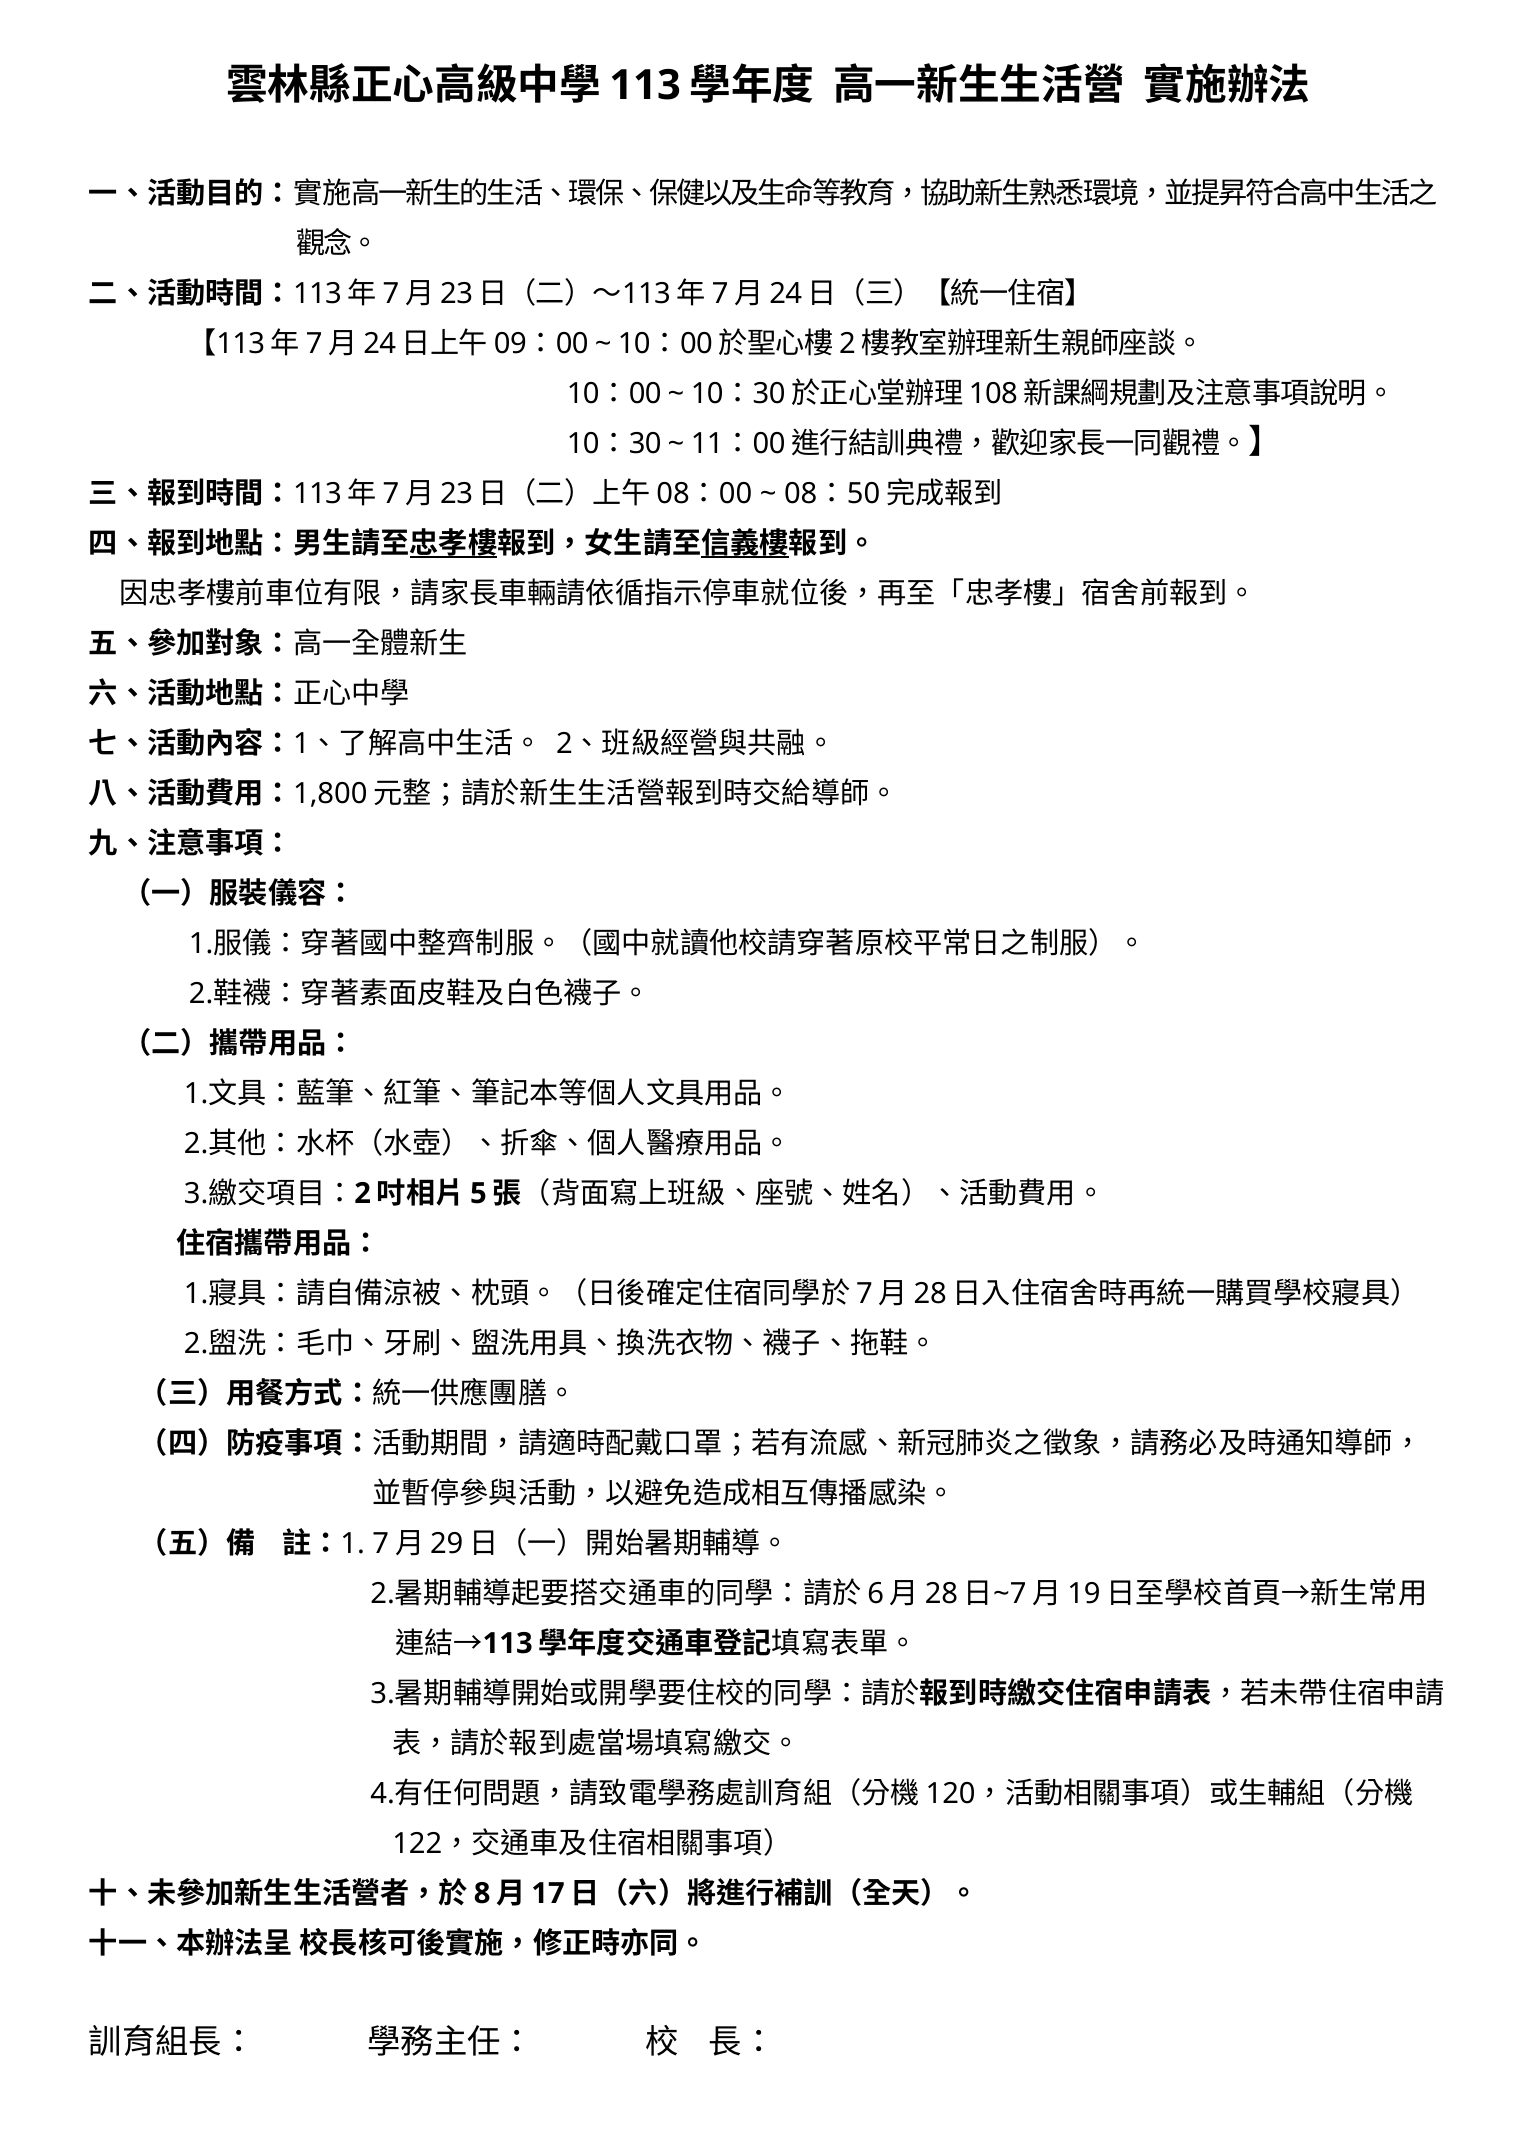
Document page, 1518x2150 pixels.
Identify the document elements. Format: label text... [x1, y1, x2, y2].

text 10：00 ~ 10：30於正心堂辦理108新課綱規劃及注意事項說明。 [539, 363, 1447, 413]
text 3.繳交項目：2吋相片5張（背面寫上班級、座號、姓名）、活動費用。 [176, 1163, 1447, 1213]
text 三、報到時間：113年7月23日（二）上午08：00 ~ 08：50完成報到 [89, 463, 1447, 513]
text 【113年7月24日上午09：00 ~ 10：00於聖心樓2樓教室辦理新生親師座談。 [89, 313, 1447, 363]
text 五、參加對象：高一全體新生 [89, 613, 1447, 663]
text 十、未參加新生生活營者，於8月17日（六）將進行補訓（全天）。 [89, 1863, 1447, 1913]
text 訓育組長： 學務主任： 校 長： [89, 2013, 1447, 2063]
text 2.盥洗：毛巾、牙刷、盥洗用具、換洗衣物、襪子、拖鞋。 [176, 1313, 1447, 1363]
text 四、報到地點：男生請至忠孝樓報到，女生請至信義樓報到。 [89, 513, 1447, 563]
text 十一、本辦法呈 校長核可後實施，修正時亦同。 [89, 1913, 1447, 1963]
text 因忠孝樓前車位有限，請家長車輛請依循指示停車就位後，再至「忠孝樓」宿舍前報到。 [89, 563, 1447, 613]
text 4.有任何問題，請致電學務處訓育組（分機120，活動相關事項）或生輔組（分機122，交通車及住宿相關事項） [370, 1763, 1447, 1863]
text 2.暑期輔導起要搭交通車的同學：請於6月28日~7月19日至學校首頁→新生常用連結→113學年度交通車登記填寫表單。 [370, 1563, 1447, 1663]
text （四）防疫事項：活動期間，請適時配戴口罩；若有流感、新冠肺炎之徵象，請務必及時通知導師，並暫停參與活動，以避免造成相互傳播感染。 [139, 1413, 1447, 1513]
text （五）備 註：1. 7月29日（一）開始暑期輔導。 [139, 1513, 1447, 1563]
text 1.文具：藍筆、紅筆、筆記本等個人文具用品。 [176, 1063, 1447, 1113]
text 一、活動目的：實施高一新生的生活、環保、保健以及生命等教育，協助新生熟悉環境，並提昇符合高中生活之觀念。 [89, 163, 1447, 263]
text 1.寢具：請自備涼被、枕頭。（日後確定住宿同學於7月28日入住宿舍時再統一購買學校寢具） [176, 1263, 1447, 1313]
text （三）用餐方式：統一供應團膳。 [139, 1363, 1447, 1413]
text 1.服儀：穿著國中整齊制服。（國中就讀他校請穿著原校平常日之制服）。 [89, 913, 1447, 963]
text 住宿攜帶用品： [176, 1213, 1447, 1263]
text 10：30 ~ 11：00進行結訓典禮，歡迎家長一同觀禮。】 [539, 413, 1447, 463]
text （二）攜帶用品： [89, 1013, 1447, 1063]
text 七、活動內容：1、了解高中生活。 2、班級經營與共融。 [89, 713, 1447, 763]
text 二、活動時間：113年7月23日（二）～113年7月24日（三）【統一住宿】 [89, 263, 1447, 313]
text 六、活動地點：正心中學 [89, 663, 1447, 713]
text （一）服裝儀容： [89, 863, 1447, 913]
text 3.暑期輔導開始或開學要住校的同學：請於報到時繳交住宿申請表，若未帶住宿申請表，請於報到處當場填寫繳交。 [370, 1663, 1447, 1763]
text 2.鞋襪：穿著素面皮鞋及白色襪子。 [139, 963, 1447, 1013]
text 九、注意事項： [89, 813, 1447, 863]
text 八、活動費用：1,800元整；請於新生生活營報到時交給導師。 [89, 763, 1447, 813]
text 2.其他：水杯（水壺）、折傘、個人醫療用品。 [176, 1113, 1447, 1163]
text 雲林縣正心高級中學113學年度 高一新生生活營 實施辦法 [89, 59, 1447, 109]
